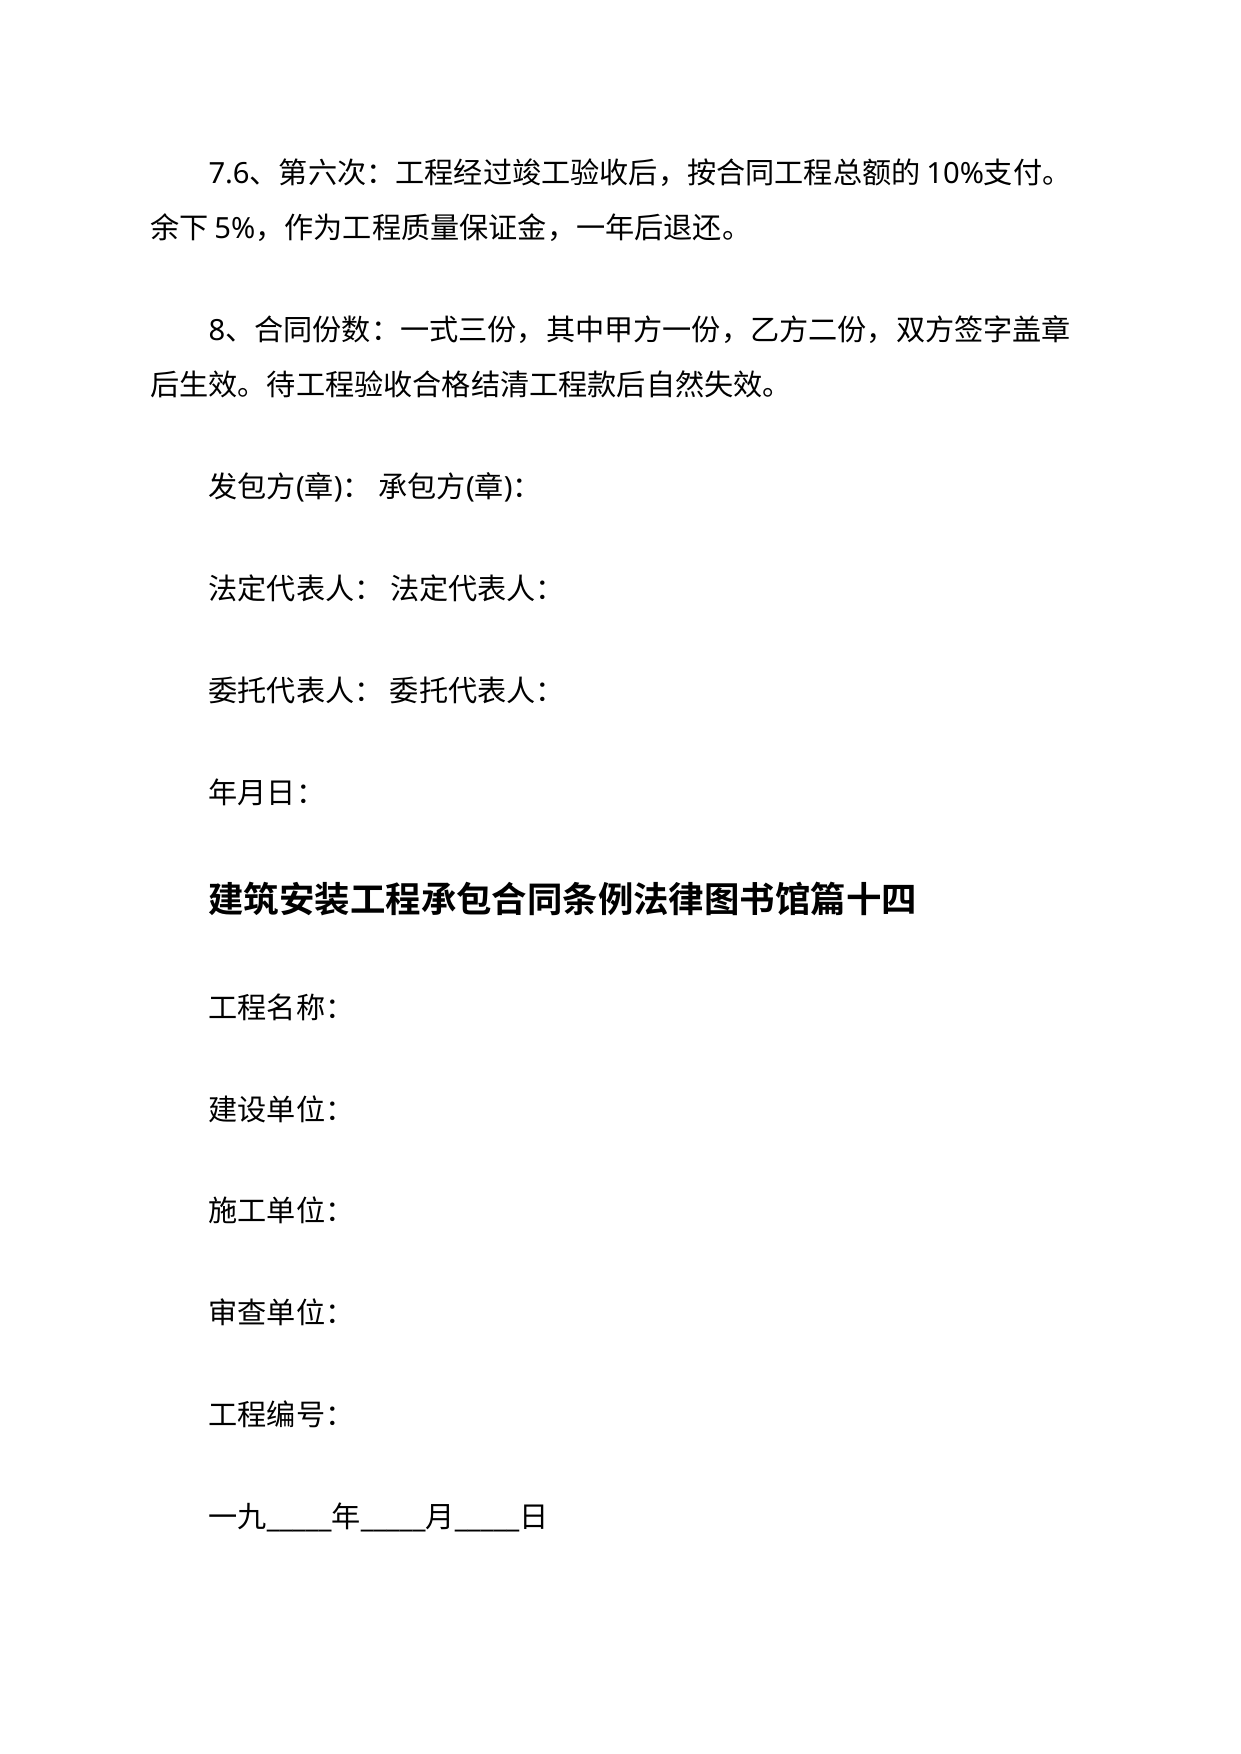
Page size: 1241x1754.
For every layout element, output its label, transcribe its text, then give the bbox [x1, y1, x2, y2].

text 一九_____年_____月_____日 [150, 1493, 1090, 1536]
text 7.6、第六次：工程经过竣工验收后，按合同工程总额的10%支付。余下5%，作为工程质量保证金，一年后退还。 [150, 150, 1090, 247]
text 工程编号： [150, 1392, 1090, 1434]
text 建筑安装工程承包合同条例法律图书馆篇十四 [150, 871, 1090, 922]
text 工程名称： [150, 984, 1090, 1027]
text 建设单位： [150, 1086, 1090, 1128]
text 委托代表人： 委托代表人： [150, 667, 1090, 710]
text 8、合同份数：一式三份，其中甲方一份，乙方二份，双方签字盖章后生效。待工程验收合格结清工程款后自然失效。 [150, 307, 1090, 404]
text 审查单位： [150, 1290, 1090, 1332]
text 施工单位： [150, 1188, 1090, 1230]
text 发包方(章)： 承包方(章)： [150, 464, 1090, 506]
text 法定代表人： 法定代表人： [150, 566, 1090, 608]
text 年月日： [150, 769, 1090, 812]
